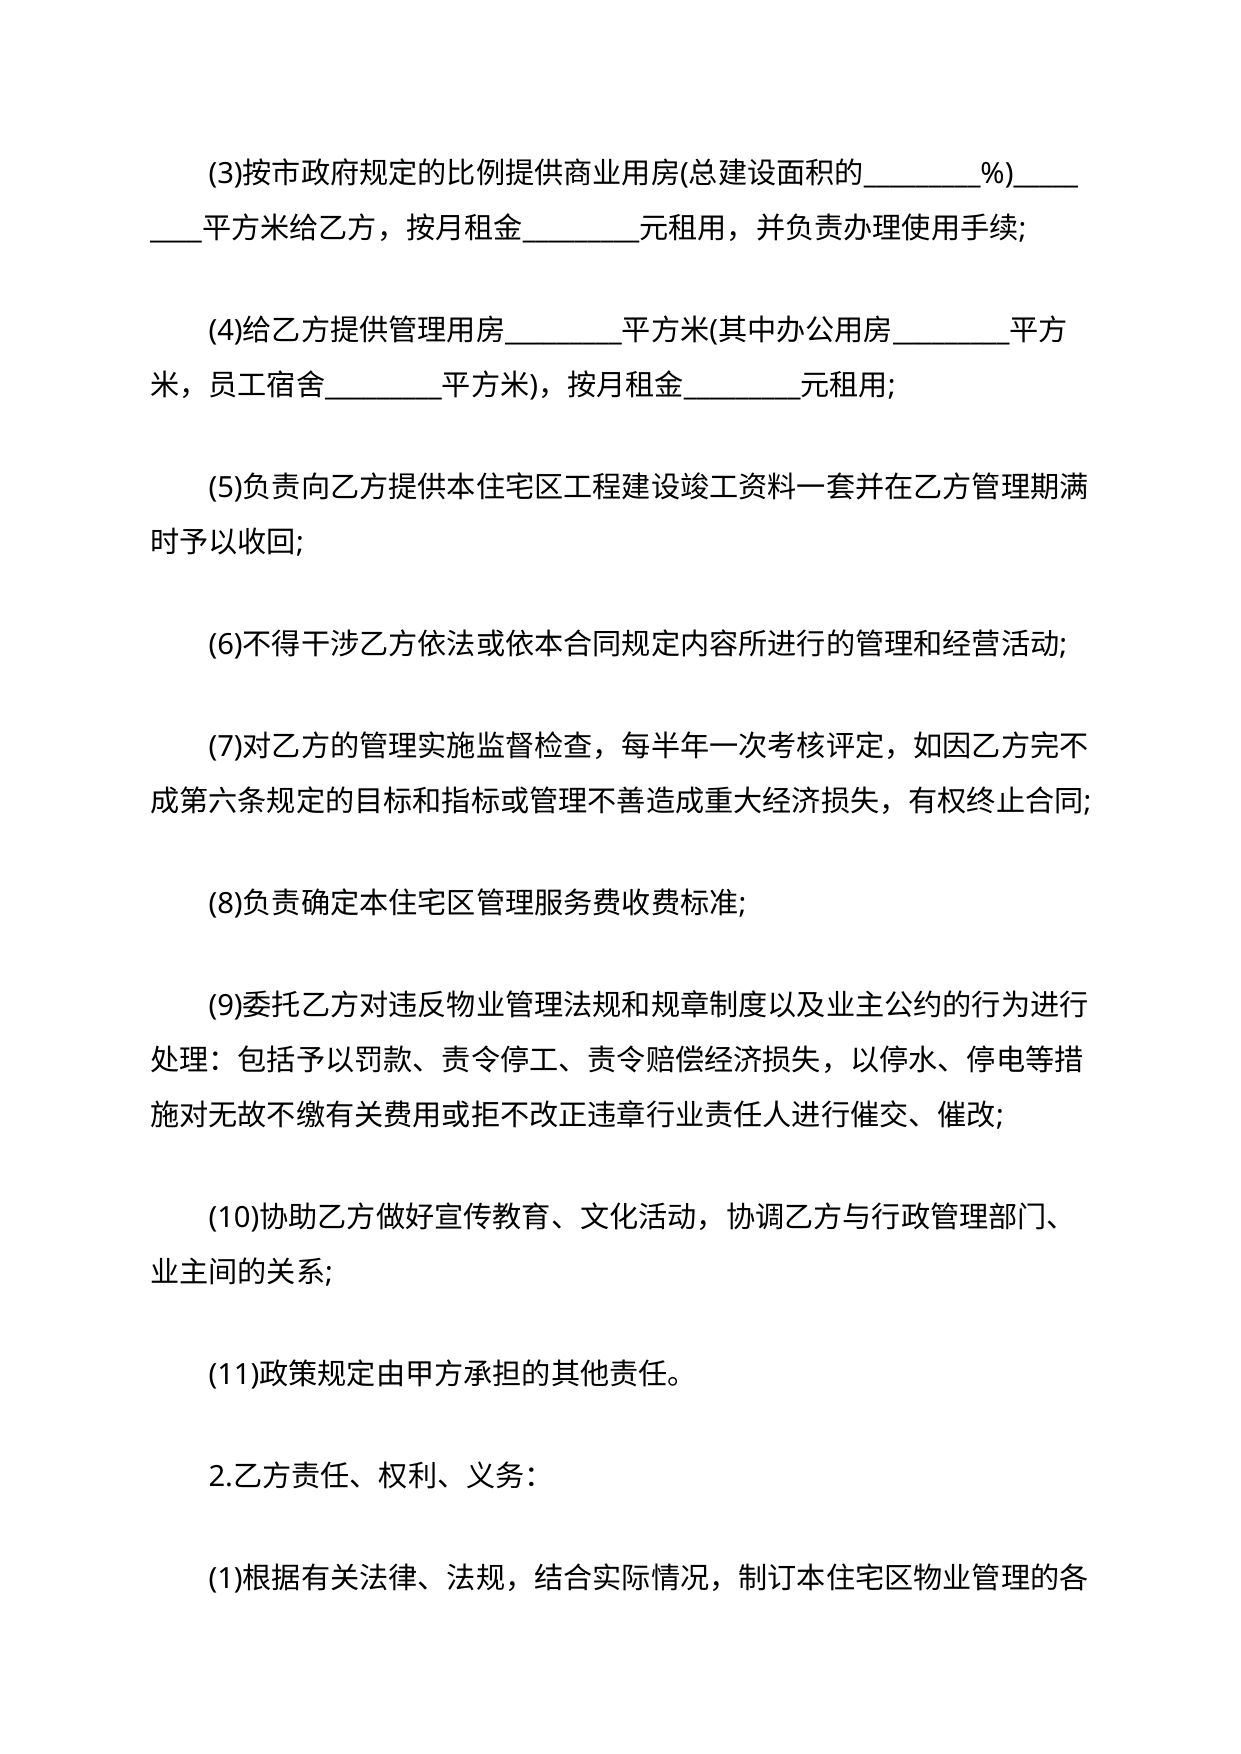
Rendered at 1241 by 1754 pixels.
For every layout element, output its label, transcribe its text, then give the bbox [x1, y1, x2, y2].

text 2.乙方责任、权利、义务： [150, 1453, 1090, 1495]
text (8)负责确定本住宅区管理服务费收费标准; [150, 880, 1090, 922]
text (9)委托乙方对违反物业管理法规和规章制度以及业主公约的行为进行处理：包括予以罚款、责令停工、责令赔偿经济损失，以停水、停电等措施对无故不缴有关费用或拒不改正违章行业责任人进行催交、催改; [150, 982, 1090, 1134]
text (7)对乙方的管理实施监督检查，每半年一次考核评定，如因乙方完不成第六条规定的目标和指标或管理不善造成重大经济损失，有权终止合同; [150, 723, 1090, 820]
text (11)政策规定由甲方承担的其他责任。 [150, 1351, 1090, 1393]
text (10)协助乙方做好宣传教育、文化活动，协调乙方与行政管理部门、业主间的关系; [150, 1194, 1090, 1291]
text (3)按市政府规定的比例提供商业用房(总建设面积的_________%)_________平方米给乙方，按月租金_________元租用，并负责办理使用手续; [150, 150, 1090, 247]
text (4)给乙方提供管理用房_________平方米(其中办公用房_________平方米，员工宿舍_________平方米)，按月租金_________元租用; [150, 307, 1090, 404]
text (6)不得干涉乙方依法或依本合同规定内容所进行的管理和经营活动; [150, 621, 1090, 663]
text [150, 1555, 1090, 1597]
text (5)负责向乙方提供本住宅区工程建设竣工资料一套并在乙方管理期满时予以收回; [150, 464, 1090, 561]
